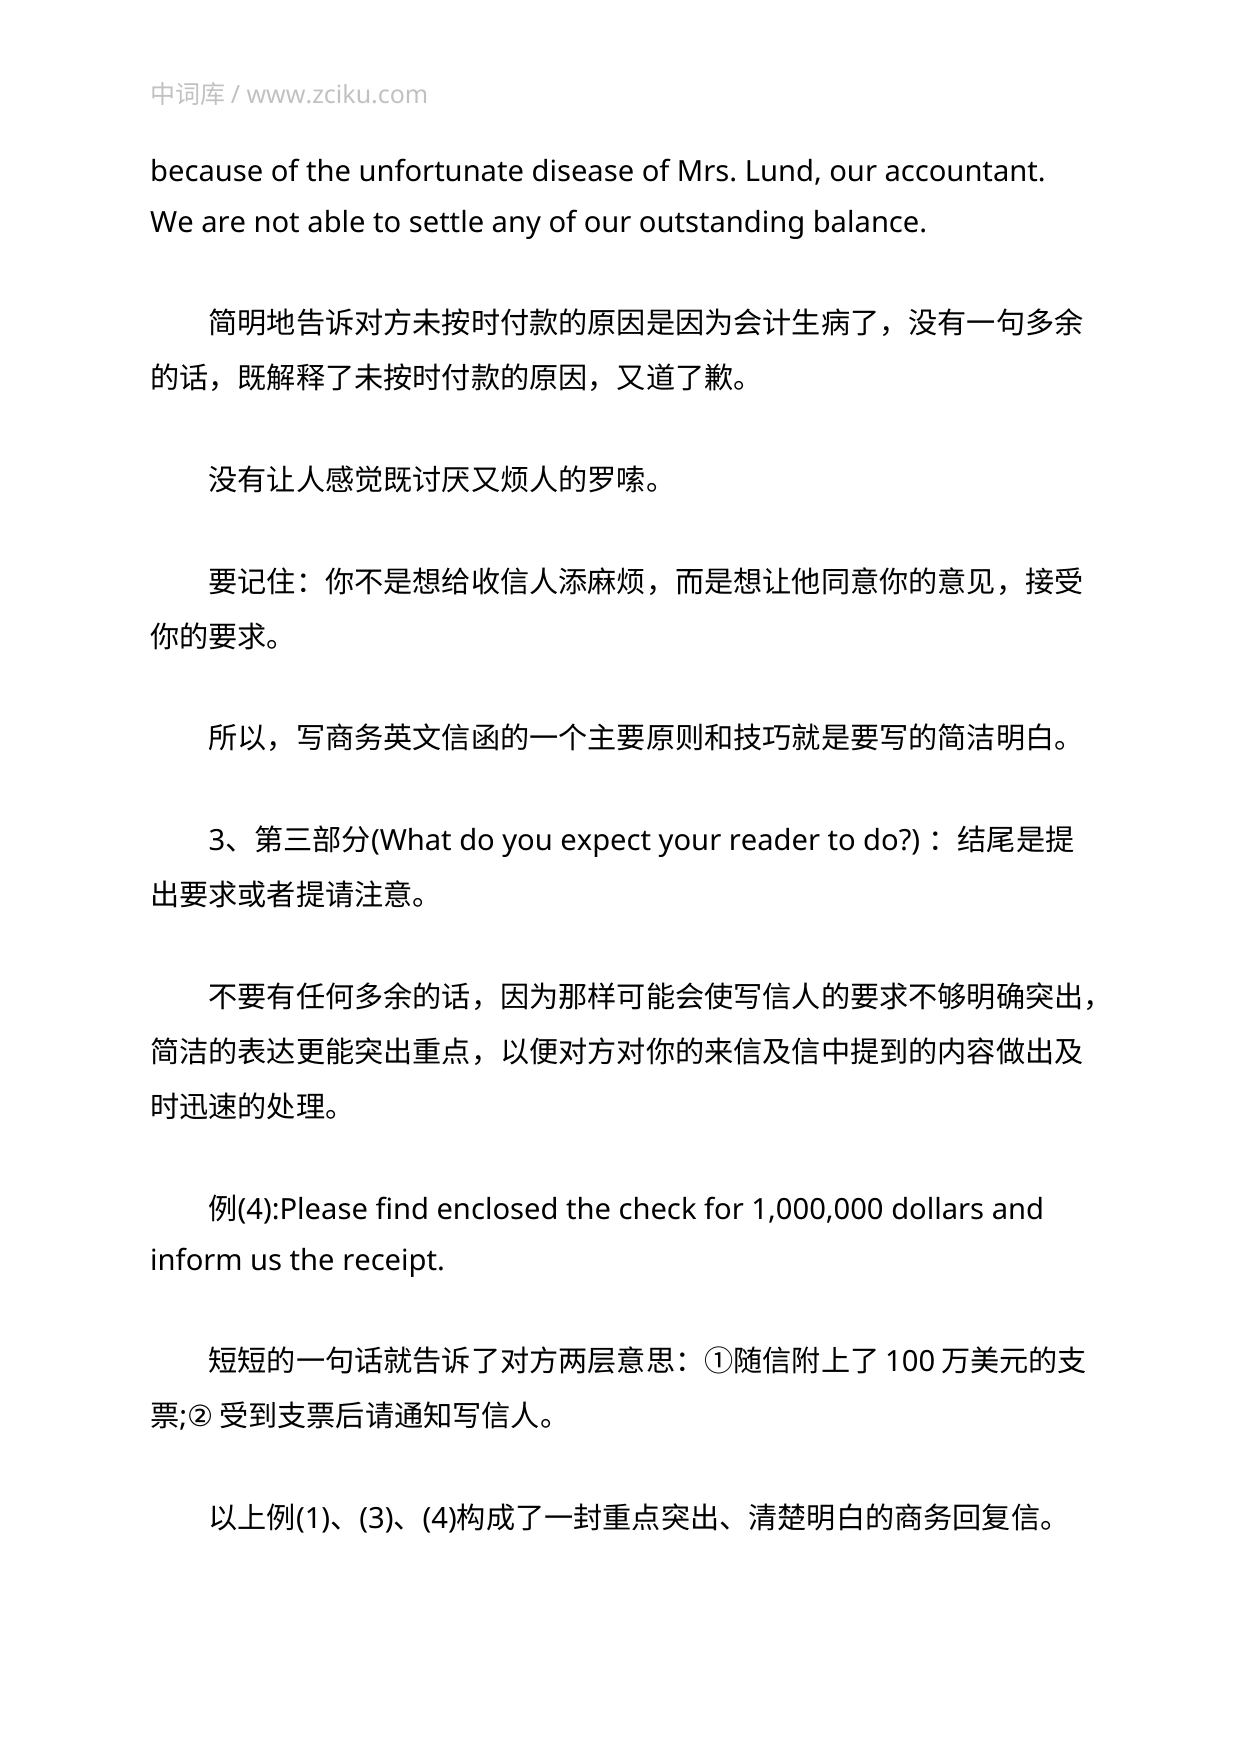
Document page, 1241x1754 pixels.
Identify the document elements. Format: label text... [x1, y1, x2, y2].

text 例(4):Please find enclosed the check for 1,000,000 dollars and inform us the receipt. [150, 1185, 1090, 1279]
text 3、第三部分(What do you expect your reader to do?) ：结尾是提出要求或者提请注意。 [150, 817, 1090, 914]
text 短短的一句话就告诉了对方两层意思：①随信附上了100万美元的支票;②受到支票后请通知写信人。 [150, 1338, 1090, 1435]
text 没有让人感觉既讨厌又烦人的罗嗦。 [150, 457, 1090, 499]
text 所以，写商务英文信函的一个主要原则和技巧就是要写的简洁明白。 [150, 715, 1090, 757]
text 不要有任何多余的话，因为那样可能会使写信人的要求不够明确突出，简洁的表达更能突出重点，以便对方对你的来信及信中提到的内容做出及时迅速的处理。 [150, 974, 1090, 1126]
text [150, 150, 1090, 241]
text 以上例(1)、(3)、(4)构成了一封重点突出、清楚明白的商务回复信。 [150, 1495, 1090, 1537]
text 要记住：你不是想给收信人添麻烦，而是想让他同意你的意见，接受你的要求。 [150, 558, 1090, 656]
text 简明地告诉对方未按时付款的原因是因为会计生病了，没有一句多余的话，既解释了未按时付款的原因，又道了歉。 [150, 300, 1090, 397]
